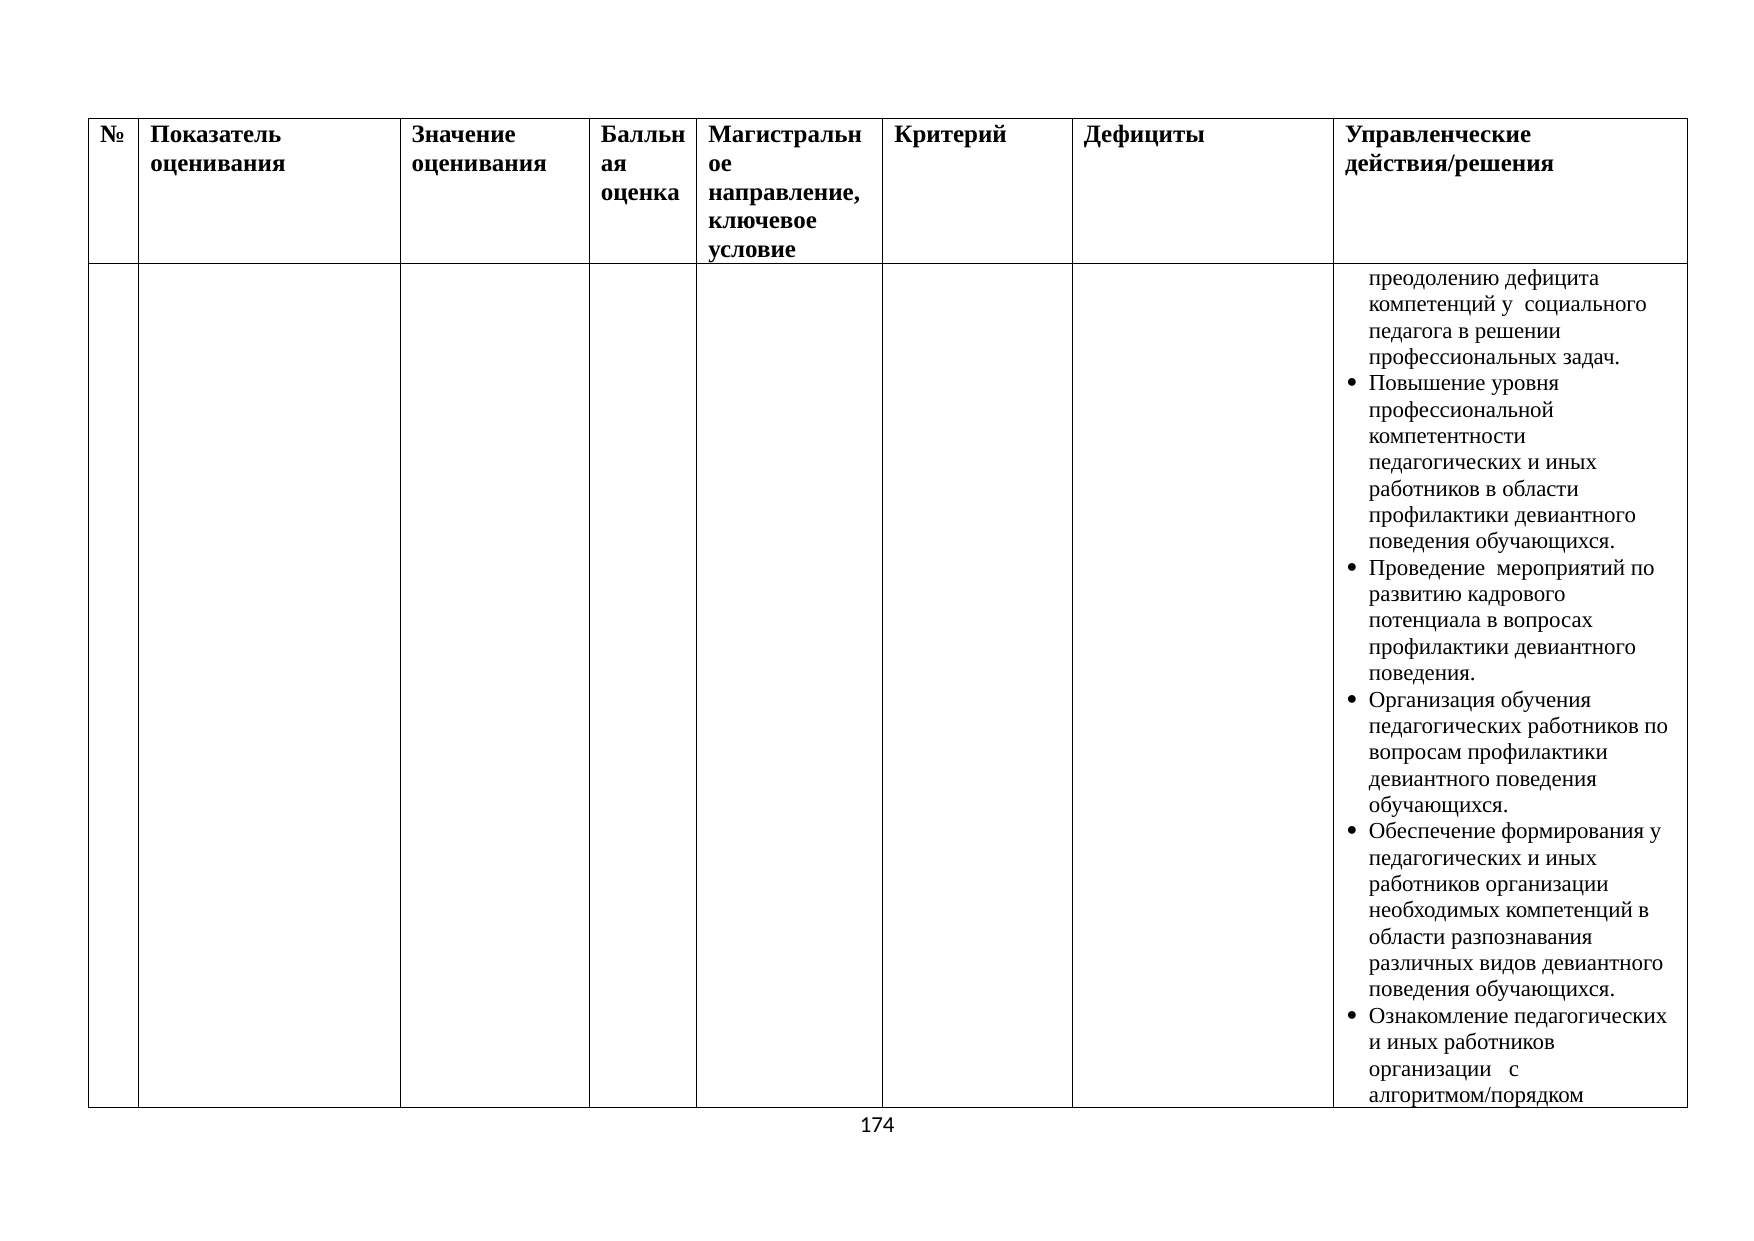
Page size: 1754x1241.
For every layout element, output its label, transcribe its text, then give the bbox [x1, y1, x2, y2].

table_header Дефициты [1073, 119, 1333, 263]
table_header Показатель оценивания [139, 119, 400, 263]
table_header Критерий [883, 119, 1072, 263]
table_header Значение оценивания [401, 119, 589, 263]
table_header Управленческие действия/решения [1334, 119, 1687, 263]
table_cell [1334, 264, 1687, 1107]
table_header Балльная оценка [590, 119, 696, 263]
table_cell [1073, 264, 1333, 1107]
table_header Магистральное направление, ключевое условие [697, 119, 882, 263]
table_header № [89, 119, 138, 263]
